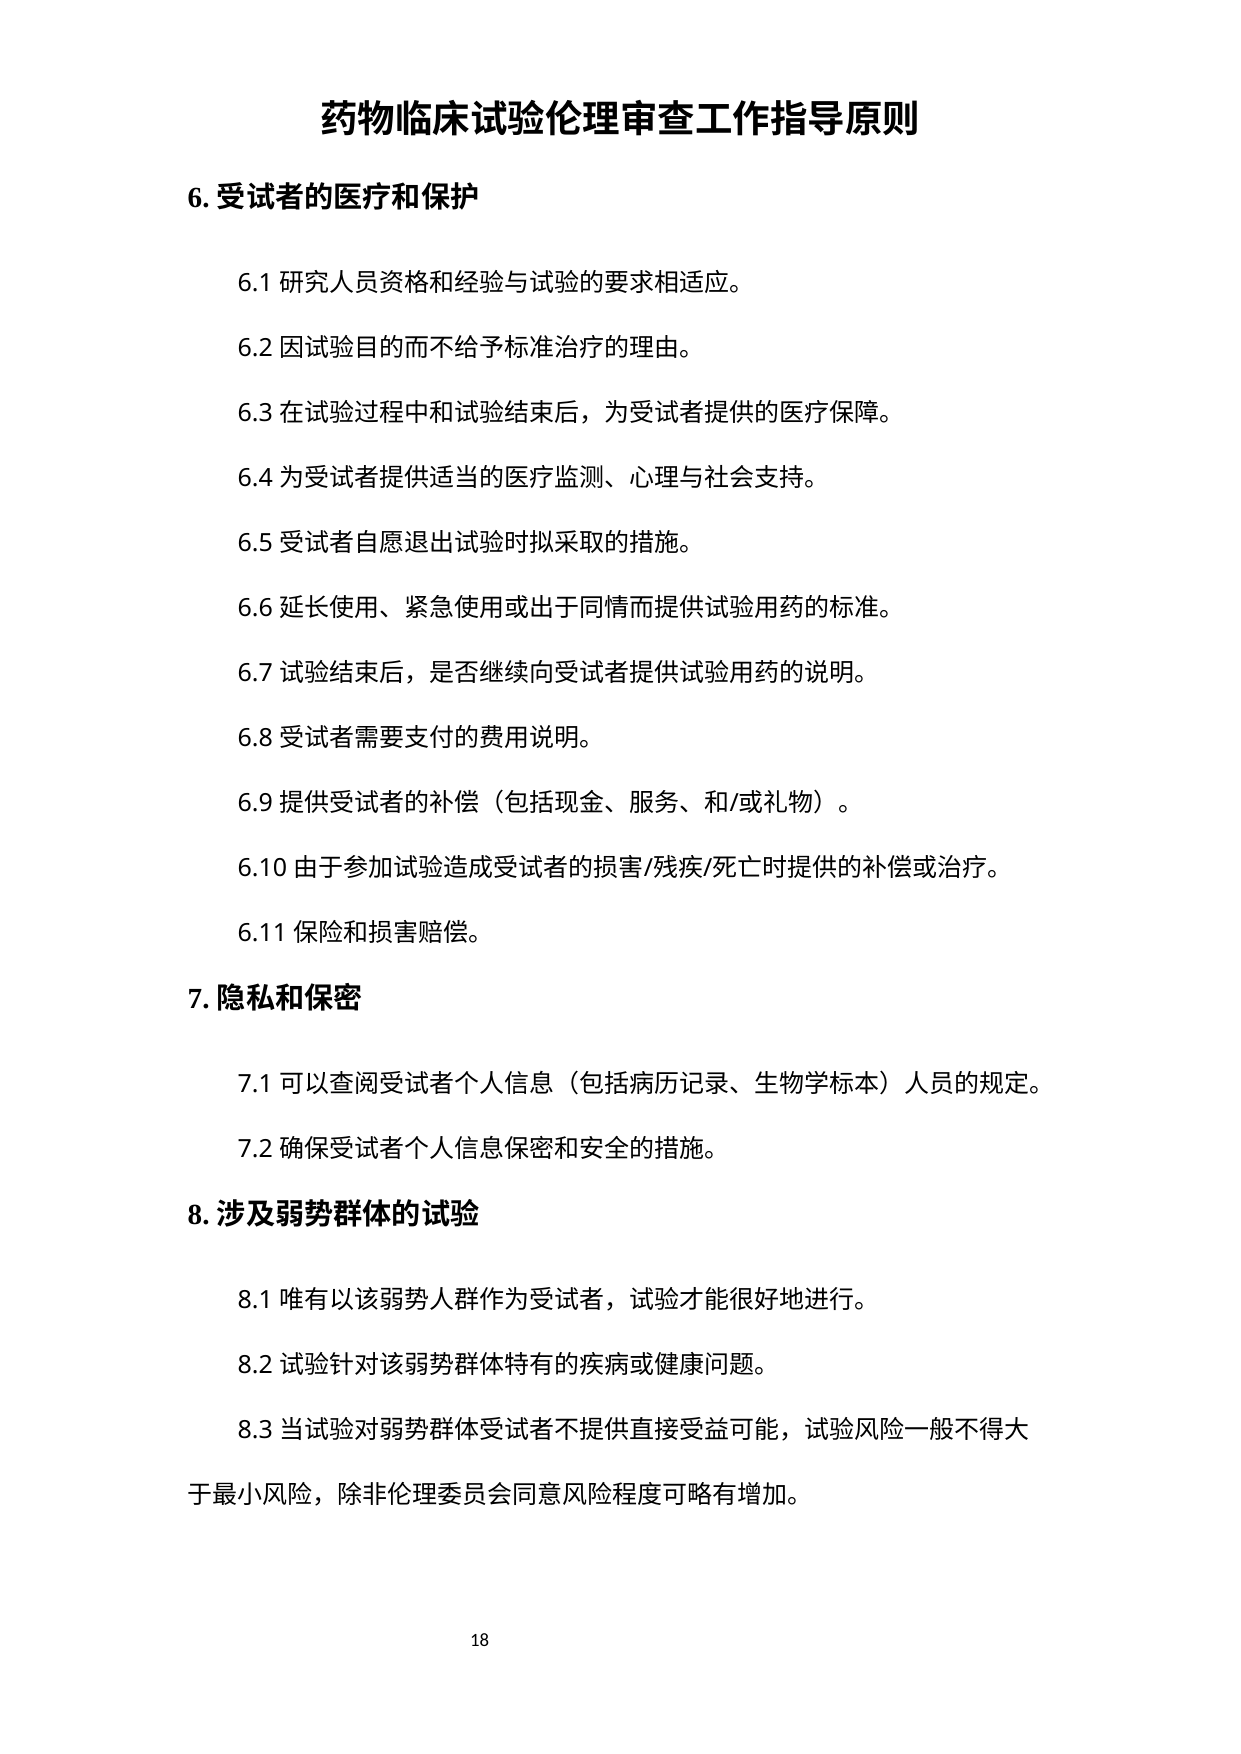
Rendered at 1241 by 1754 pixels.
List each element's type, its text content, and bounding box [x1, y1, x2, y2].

text 6.10 由于参加试验造成受试者的损害/残疾/死亡时提供的补偿或治疗。 [187, 833, 1053, 898]
text 6.8 受试者需要支付的费用说明。 [187, 703, 1053, 768]
subtitle 6. 受试者的医疗和保护 [187, 162, 1053, 227]
text 6.5 受试者自愿退出试验时拟采取的措施。 [187, 508, 1053, 573]
text 6.2 因试验目的而不给予标准治疗的理由。 [187, 313, 1053, 378]
text 6.1 研究人员资格和经验与试验的要求相适应。 [187, 248, 1053, 313]
text 8.3 当试验对弱势群体受试者不提供直接受益可能，试验风险一般不得大于最小风险，除非伦理委员会同意风险程度可略有增加。 [187, 1395, 1053, 1525]
text 7.2 确保受试者个人信息保密和安全的措施。 [187, 1114, 1053, 1179]
text 6.7 试验结束后，是否继续向受试者提供试验用药的说明。 [187, 638, 1053, 703]
text 8.2 试验针对该弱势群体特有的疾病或健康问题。 [187, 1330, 1053, 1395]
text 6.11 保险和损害赔偿。 [187, 898, 1053, 963]
text 6.9 提供受试者的补偿（包括现金、服务、和/或礼物）。 [187, 768, 1053, 833]
text 7.1 可以查阅受试者个人信息（包括病历记录、生物学标本）人员的规定。 [187, 1049, 1053, 1114]
text 6.6 延长使用、紧急使用或出于同情而提供试验用药的标准。 [187, 573, 1053, 638]
text 6.3 在试验过程中和试验结束后，为受试者提供的医疗保障。 [187, 378, 1053, 443]
text 6.4 为受试者提供适当的医疗监测、心理与社会支持。 [187, 443, 1053, 508]
subtitle 8. 涉及弱势群体的试验 [187, 1179, 1053, 1244]
subtitle 7. 隐私和保密 [187, 963, 1053, 1028]
text 8.1 唯有以该弱势人群作为受试者，试验才能很好地进行。 [187, 1265, 1053, 1330]
